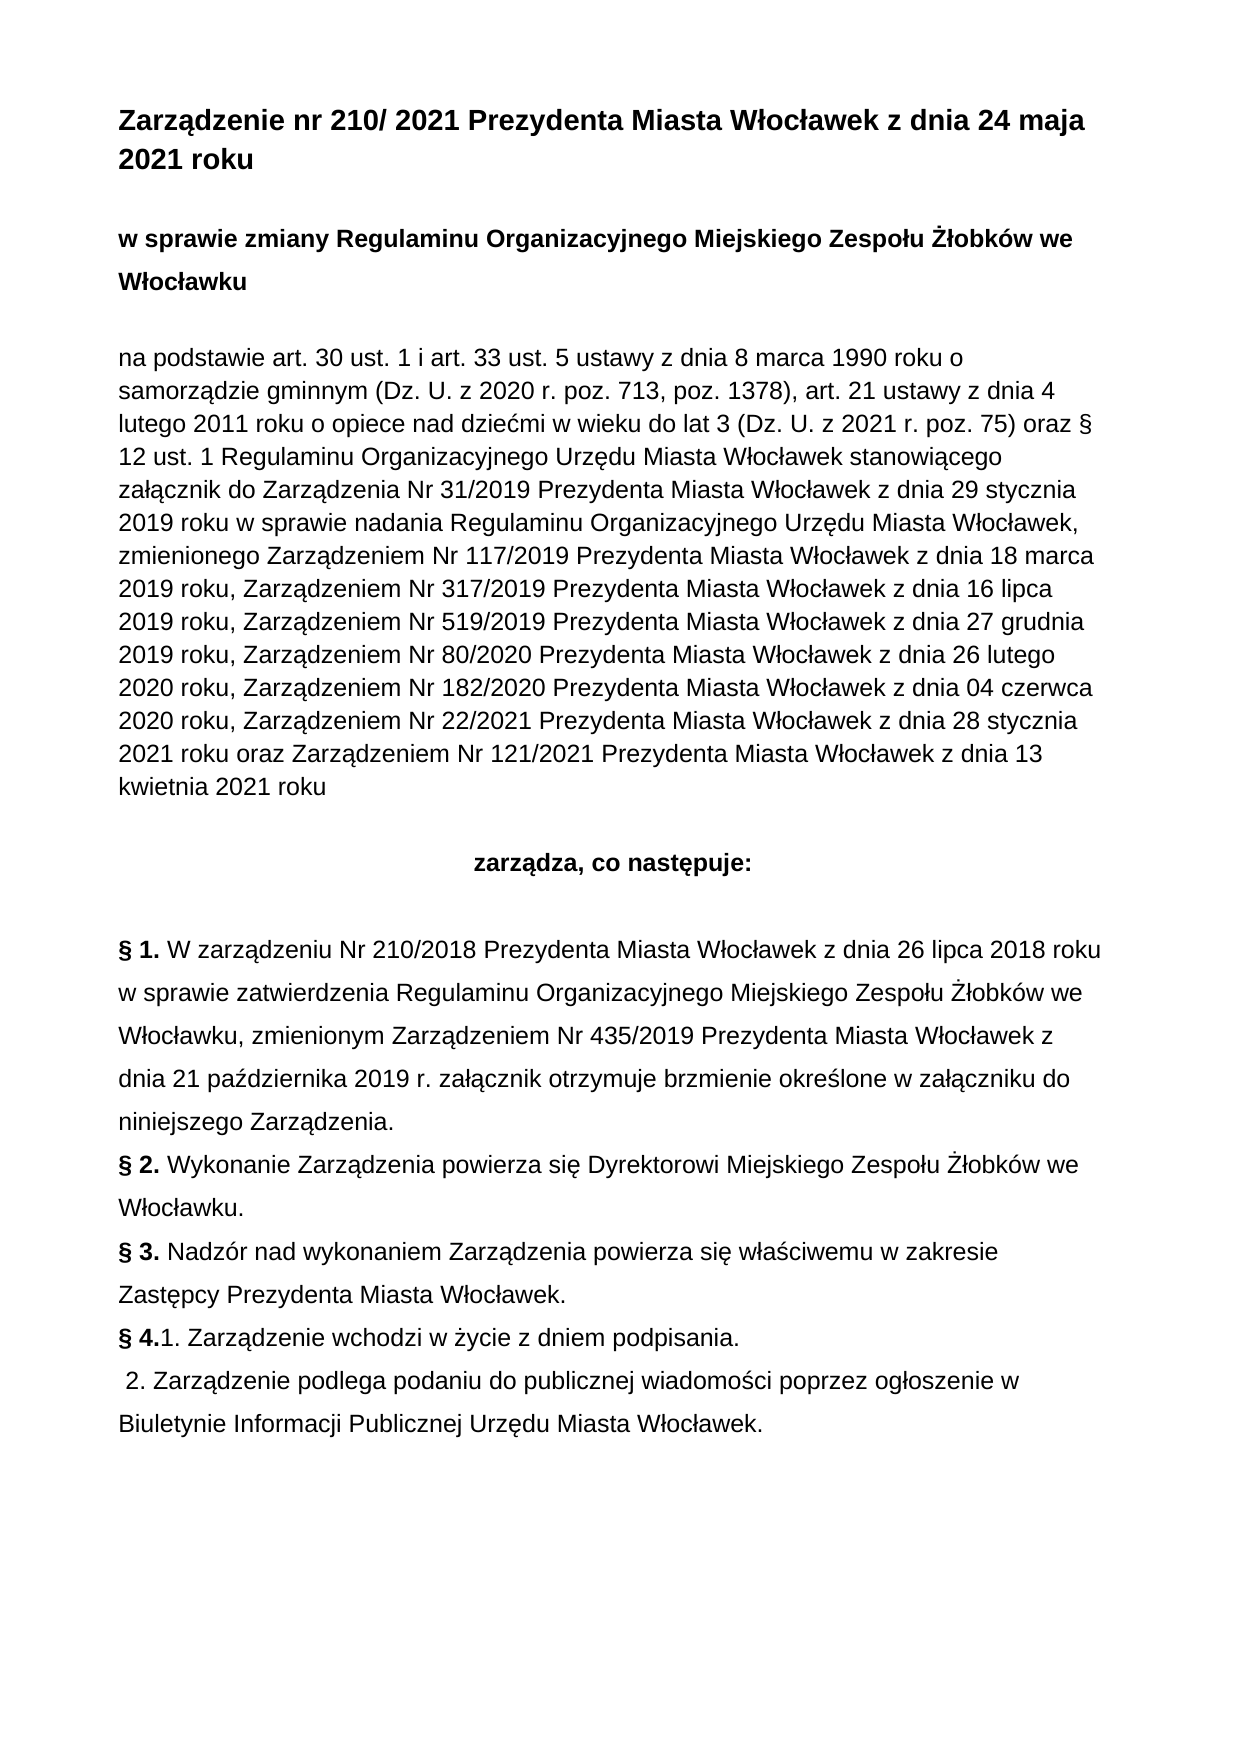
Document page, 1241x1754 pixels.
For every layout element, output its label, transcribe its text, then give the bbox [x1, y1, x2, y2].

text na podstawie art. 30 ust. 1 i art. 33 ust. 5 ustawy z dnia 8 marca 1990 roku o samorządzie gminnym (Dz. U. z 2020 r. poz. 713, poz. 1378), art. 21 ustawy z dnia 4 lutego 2011 roku o opiece nad dziećmi w wieku do lat 3 (Dz. U. z 2021 r. poz. 75) oraz § 12 ust. 1 Regulaminu Organizacyjnego Urzędu Miasta Włocławek stanowiącego załącznik do Zarządzenia Nr 31/2019 Prezydenta Miasta Włocławek z dnia 29 stycznia 2019 roku w sprawie nadania Regulaminu Organizacyjnego Urzędu Miasta Włocławek, zmienionego Zarządzeniem Nr 117/2019 Prezydenta Miasta Włocławek z dnia 18 marca 2019 roku, Zarządzeniem Nr 317/2019 Prezydenta Miasta Włocławek z dnia 16 lipca 2019 roku, Zarządzeniem Nr 519/2019 Prezydenta Miasta Włocławek z dnia 27 grudnia 2019 roku, Zarządzeniem Nr 80/2020 Prezydenta Miasta Włocławek z dnia 26 lutego 2020 roku, Zarządzeniem Nr 182/2020 Prezydenta Miasta Włocławek z dnia 04 czerwca 2020 roku, Zarządzeniem Nr 22/2021 Prezydenta Miasta Włocławek z dnia 28 stycznia 2021 roku oraz Zarządzeniem Nr 121/2021 Prezydenta Miasta Włocławek z dnia 13 kwietnia 2021 roku [118, 343, 1107, 801]
text zarządza, co następuje: [118, 848, 1107, 877]
text § 2. Wykonanie Zarządzenia powierza się Dyrektorowi Miejskiego Zespołu Żłobków we Włocławku. [118, 1150, 1107, 1222]
text § 1. W zarządzeniu Nr 210/2018 Prezydenta Miasta Włocławek z dnia 26 lipca 2018 roku w sprawie zatwierdzenia Regulaminu Organizacyjnego Miejskiego Zespołu Żłobków we Włocławku, zmienionym Zarządzeniem Nr 435/2019 Prezydenta Miasta Włocławek z dnia 21 października 2019 r. załącznik otrzymuje brzmienie określone w załączniku do niniejszego Zarządzenia. [118, 934, 1107, 1136]
subtitle Zarządzenie nr 210/ 2021 Prezydenta Miasta Włocławek z dnia 24 maja 2021 roku [118, 103, 1107, 176]
text w sprawie zmiany Regulaminu Organizacyjnego Miejskiego Zespołu Żłobków we Włocławku [118, 224, 1107, 296]
text § 3. Nadzór nad wykonaniem Zarządzenia powierza się właściwemu w zakresie Zastępcy Prezydenta Miasta Włocławek. [118, 1236, 1107, 1308]
text § 4.1. Zarządzenie wchodzi w życie z dniem podpisania. [118, 1323, 1107, 1351]
text 2. Zarządzenie podlega podaniu do publicznej wiadomości poprzez ogłoszenie w Biuletynie Informacji Publicznej Urzędu Miasta Włocławek. [118, 1366, 1107, 1438]
